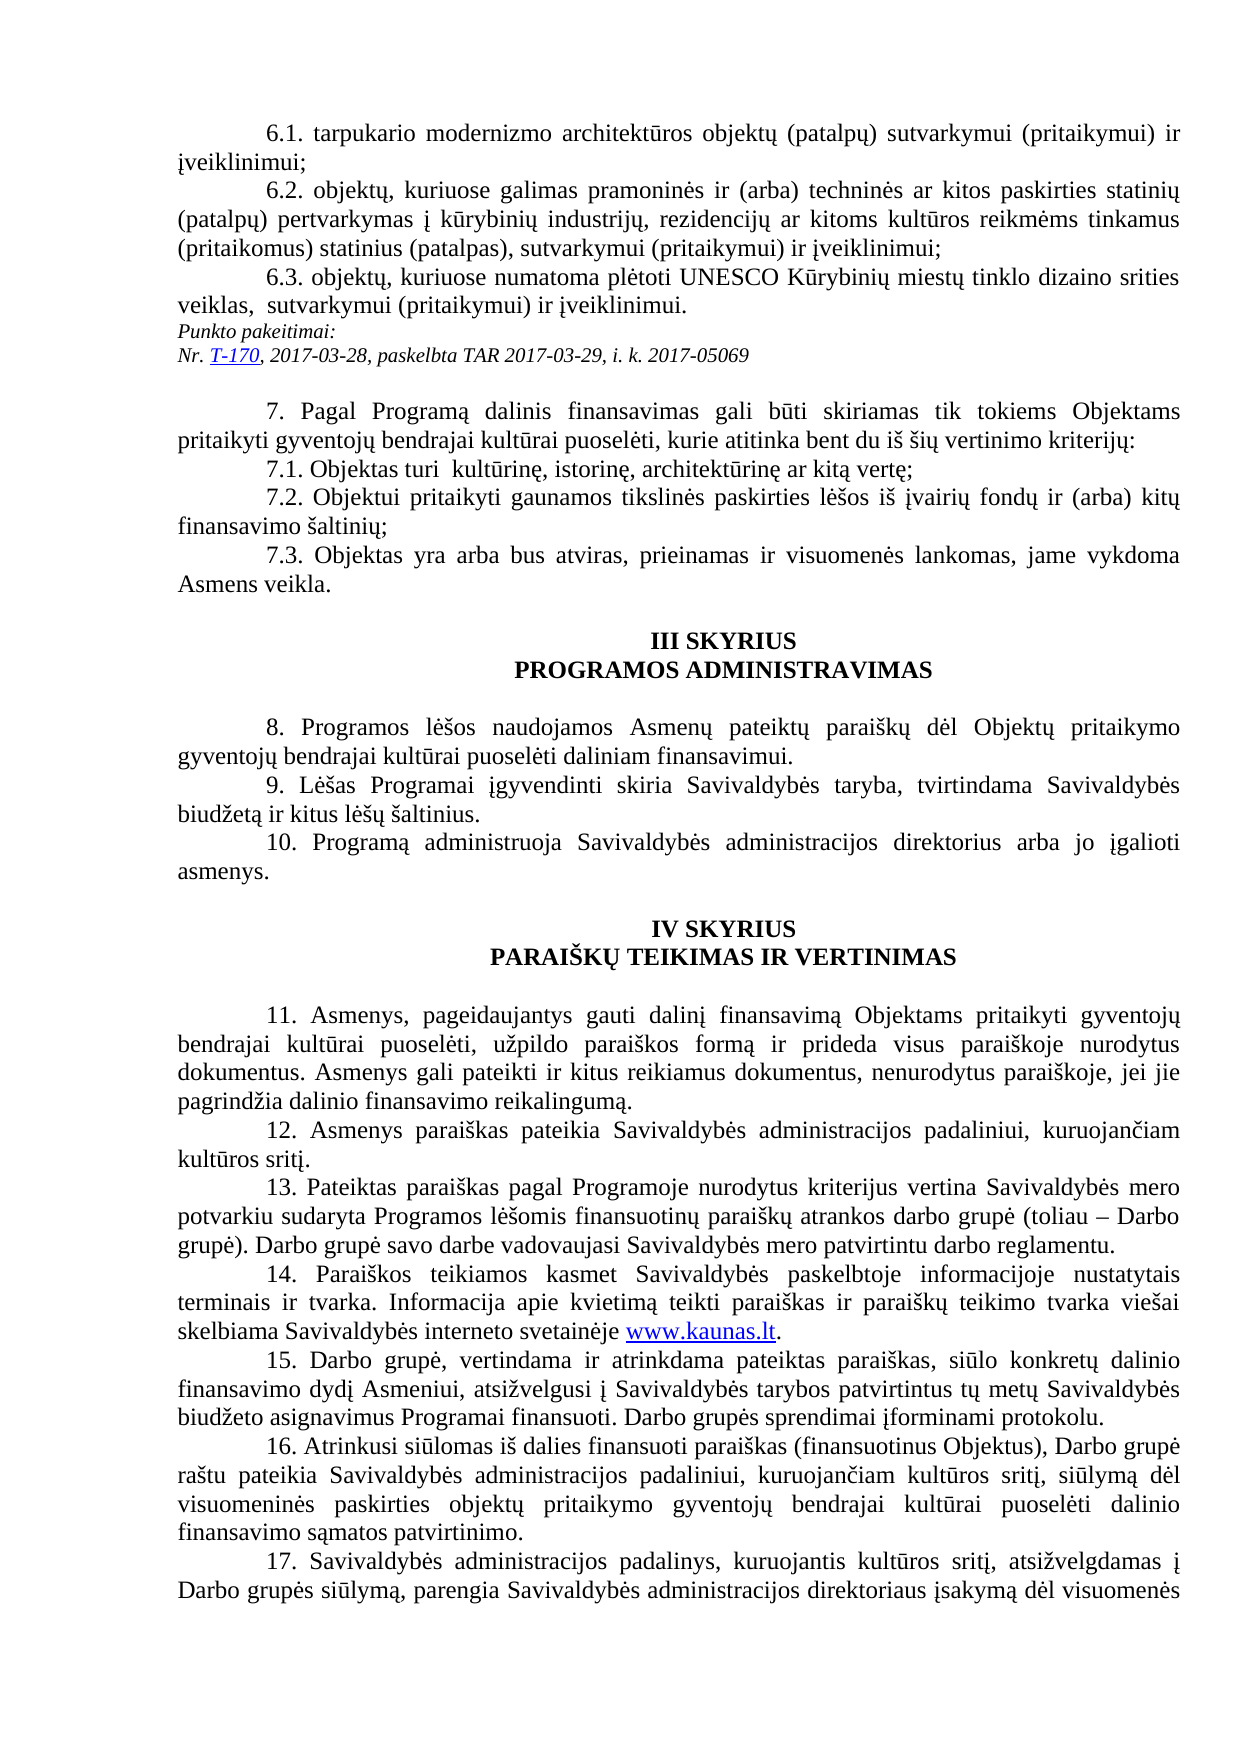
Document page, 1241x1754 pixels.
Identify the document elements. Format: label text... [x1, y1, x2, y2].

text 7.2. Objektui pritaikyti gaunamos tikslinės paskirties lėšos iš įvairių fondų ir (arba) kitų finansavimo šaltinių; [177, 482, 1181, 540]
text 7.1. Objektas turi kultūrinę, istorinę, architektūrinę ar kitą vertę; [177, 454, 1181, 482]
text 10. Programą administruoja Savivaldybės administracijos direktorius arba jo įgalioti asmenys. [177, 827, 1181, 885]
text PROGRAMOS ADMINISTRAVIMAS [177, 655, 1181, 684]
text 6.3. objektų, kuriuose numatoma plėtoti UNESCO Kūrybinių miestų tinklo dizaino srities veiklas, sutvarkymui (pritaikymui) ir įveiklinimui. [177, 262, 1181, 319]
text 16. Atrinkusi siūlomas iš dalies finansuoti paraiškas (finansuotinus Objektus), Darbo grupė raštu pateikia Savivaldybės administracijos padaliniui, kuruojančiam kultūros sritį, siūlymą dėl visuomeninės paskirties objektų pritaikymo gyventojų bendrajai kultūrai puoselėti dalinio finansavimo sąmatos patvirtinimo. [177, 1431, 1181, 1546]
text 14. Paraiškos teikiamos kasmet Savivaldybės paskelbtoje informacijoje nustatytais terminais ir tvarka. Informacija apie kvietimą teikti paraiškas ir paraiškų teikimo tvarka viešai skelbiama Savivaldybės interneto svetainėje www.kaunas.lt. [177, 1259, 1181, 1345]
text 6.1. tarpukario modernizmo architektūros objektų (patalpų) sutvarkymui (pritaikymui) ir įveiklinimui; [177, 118, 1181, 176]
text Punkto pakeitimai: [177, 319, 1181, 343]
text 6.2. objektų, kuriuose galimas pramoninės ir (arba) techninės ar kitos paskirties statinių (patalpų) pertvarkymas į kūrybinių industrijų, rezidencijų ar kitoms kultūros reikmėms tinkamus (pritaikomus) statinius (patalpas), sutvarkymui (pritaikymui) ir įveiklinimui; [177, 176, 1181, 262]
text 7. Pagal Programą dalinis finansavimas gali būti skiriamas tik tokiems Objektams pritaikyti gyventojų bendrajai kultūrai puoselėti, kurie atitinka bent du iš šių vertinimo kriterijų: [177, 396, 1181, 454]
text 9. Lėšas Programai įgyvendinti skiria Savivaldybės taryba, tvirtindama Savivaldybės biudžetą ir kitus lėšų šaltinius. [177, 770, 1181, 827]
text III SKYRIUS [177, 626, 1181, 655]
text 8. Programos lėšos naudojamos Asmenų pateiktų paraiškų dėl Objektų pritaikymo gyventojų bendrajai kultūrai puoselėti daliniam finansavimui. [177, 712, 1181, 770]
text Nr. T-170, 2017-03-28, paskelbta TAR 2017-03-29, i. k. 2017-05069 [177, 343, 1181, 367]
text 11. Asmenys, pageidaujantys gauti dalinį finansavimą Objektams pritaikyti gyventojų bendrajai kultūrai puoselėti, užpildo paraiškos formą ir prideda visus paraiškoje nurodytus dokumentus. Asmenys gali pateikti ir kitus reikiamus dokumentus, nenurodytus paraiškoje, jei jie pagrindžia dalinio finansavimo reikalingumą. [177, 1000, 1181, 1115]
text 15. Darbo grupė, vertindama ir atrinkdama pateiktas paraiškas, siūlo konkretų dalinio finansavimo dydį Asmeniui, atsižvelgusi į Savivaldybės tarybos patvirtintus tų metų Savivaldybės biudžeto asignavimus Programai finansuoti. Darbo grupės sprendimai įforminami protokolu. [177, 1345, 1181, 1431]
text IV SKYRIUS [177, 914, 1181, 942]
text 7.3. Objektas yra arba bus atviras, prieinamas ir visuomenės lankomas, jame vykdoma Asmens veikla. [177, 540, 1181, 597]
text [177, 1546, 1181, 1604]
text 13. Pateiktas paraiškas pagal Programoje nurodytus kriterijus vertina Savivaldybės mero potvarkiu sudaryta Programos lėšomis finansuotinų paraiškų atrankos darbo grupė (toliau – Darbo grupė). Darbo grupė savo darbe vadovaujasi Savivaldybės mero patvirtintu darbo reglamentu. [177, 1172, 1181, 1259]
text PARAIŠKŲ TEIKIMAS IR VERTINIMAS [177, 942, 1181, 971]
text 12. Asmenys paraiškas pateikia Savivaldybės administracijos padaliniui, kuruojančiam kultūros sritį. [177, 1115, 1181, 1172]
